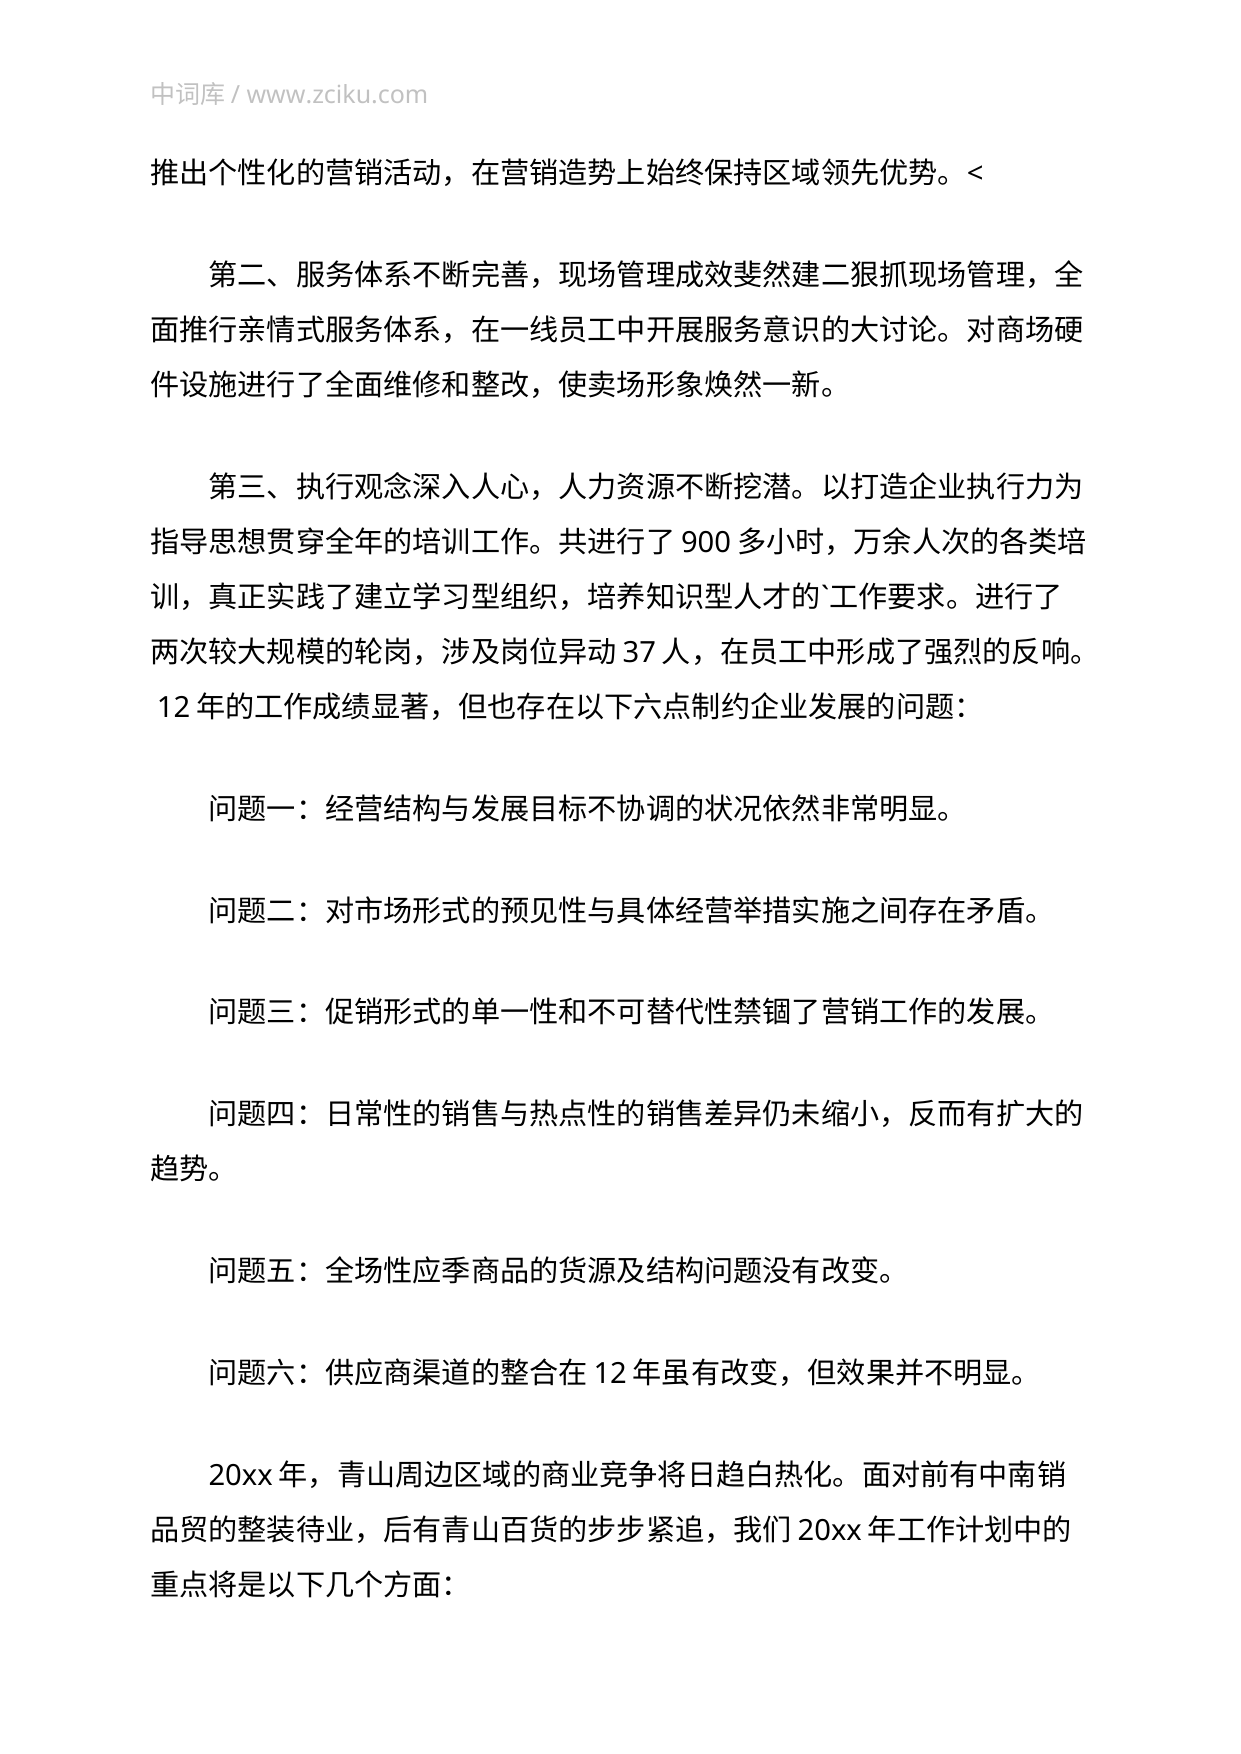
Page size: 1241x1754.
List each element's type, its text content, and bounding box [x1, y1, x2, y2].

text 问题三：促销形式的单一性和不可替代性禁锢了营销工作的发展。 [150, 989, 1090, 1031]
text 问题四：日常性的销售与热点性的销售差异仍未缩小，反而有扩大的趋势。 [150, 1091, 1090, 1188]
text 问题一：经营结构与发展目标不协调的状况依然非常明显。 [150, 785, 1090, 828]
text 第三、执行观念深入人心，人力资源不断挖潜。以打造企业执行力为指导思想贯穿全年的培训工作。共进行了900多小时，万余人次的各类培训，真正实践了建立学习型组织，培养知识型人才的`工作要求。进行了两次较大规模的轮岗，涉及岗位异动37人，在员工中形成了强烈的反响。 12年的工作成绩显著，但也存在以下六点制约企业发展的问题： [150, 463, 1090, 726]
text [150, 150, 1090, 192]
text 第二、服务体系不断完善，现场管理成效斐然建二狠抓现场管理，全面推行亲情式服务体系，在一线员工中开展服务意识的大讨论。对商场硬件设施进行了全面维修和整改，使卖场形象焕然一新。 [150, 252, 1090, 404]
text 问题二：对市场形式的预见性与具体经营举措实施之间存在矛盾。 [150, 887, 1090, 929]
text 问题五：全场性应季商品的货源及结构问题没有改变。 [150, 1247, 1090, 1290]
text 20xx年，青山周边区域的商业竞争将日趋白热化。面对前有中南销品贸的整装待业，后有青山百货的步步紧追，我们20xx年工作计划中的重点将是以下几个方面： [150, 1451, 1090, 1603]
text 问题六：供应商渠道的整合在12年虽有改变，但效果并不明显。 [150, 1349, 1090, 1392]
